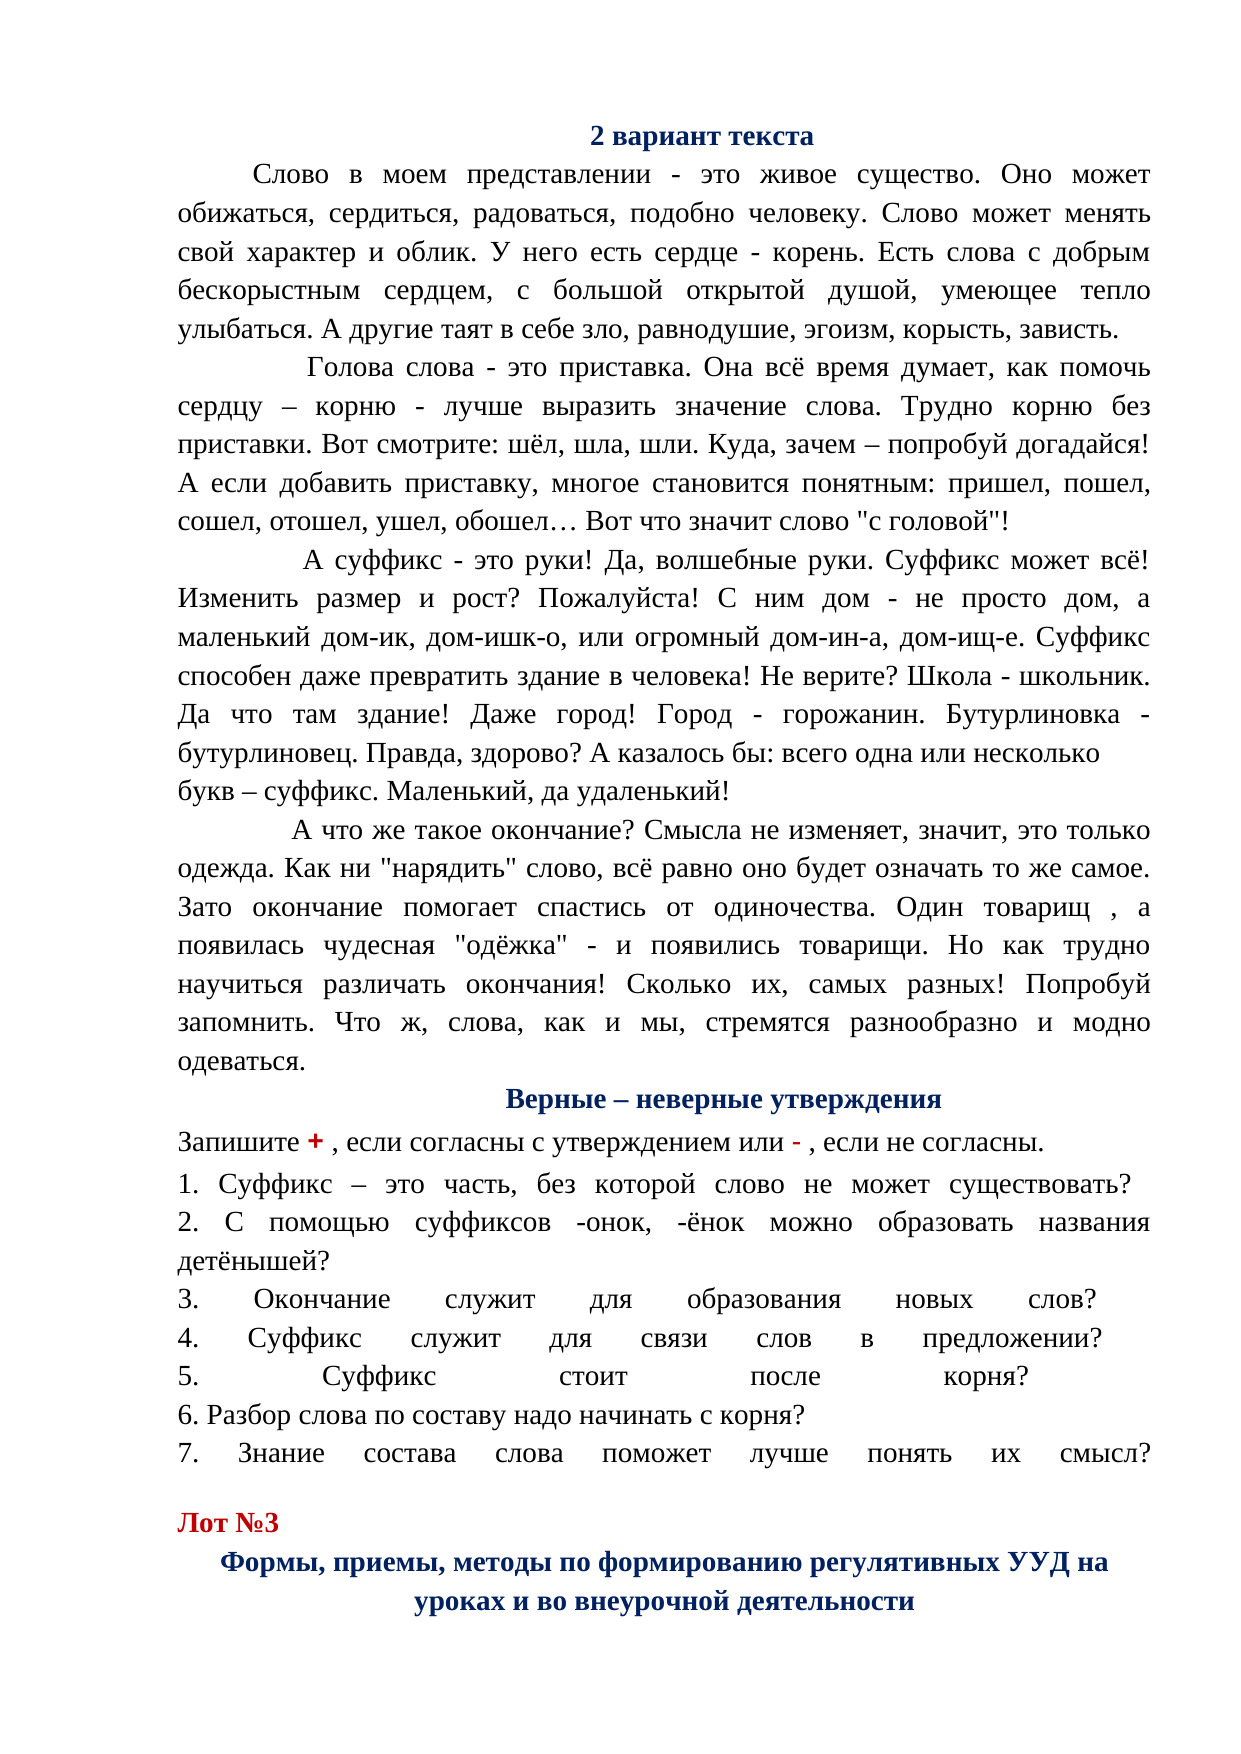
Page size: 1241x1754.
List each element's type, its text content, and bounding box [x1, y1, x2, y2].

text 2 вариант текста [177, 118, 1152, 152]
text Голова слова - это приставка. Она всё время думает, как помочь сердцу – корню - лучше выразить значение слова. Трудно корню без приставки. Вот смотрите: шёл, шла, шли. Куда, зачем – попробуй догадайся! А если добавить приставку, многое становится понятным: пришел, пошел, сошел, отошел, ушел, обошел… Вот что значит слово "с головой"! [177, 349, 1152, 537]
text Верные – неверные утверждения [177, 1082, 1152, 1115]
text 7. Знание состава слова поможет лучше понять их смысл? [177, 1436, 1152, 1501]
text Формы, приемы, методы по формированию регулятивных УУД на уроках и во внеурочной деятельности [177, 1544, 1152, 1616]
text 1. Суффикс – это часть, без которой слово не может существовать? 2. С помощью суффиксов -онок, -ёнок можно образовать названия детёнышей? 3. Окончание служит для образования новых слов? 4. Суффикс служит для связи слов в предложении? 5. Суффикс стоит после корня? 6. Разбор слова по составу надо начинать с корня? [177, 1166, 1152, 1431]
text Запишите + , если согласны с утверждением или - , если не согласны. [177, 1120, 1152, 1160]
text А что же такое окончание? Смысла не изменяет, значит, это только одежда. Как ни "нарядить" слово, всё равно оно будет означать то же самое. Зато окончание помогает спастись от одиночества. Один товарищ , а появилась чудесная "одёжка" - и появились товарищи. Но как трудно научиться различать окончания! Сколько их, самых разных! Попробуй запомнить. Что ж, слова, как и мы, стремятся разнообразно и модно одеваться. [177, 812, 1152, 1077]
text Слово в моем представлении - это живое существо. Оно может обижаться, сердиться, радоваться, подобно человеку. Слово может менять свой характер и облик. У него есть сердце - корень. Есть слова с добрым бескорыстным сердцем, с большой открытой душой, умеющее тепло улыбаться. А другие таят в себе зло, равнодушие, эгоизм, корысть, зависть. [177, 157, 1152, 344]
text А суффикс - это руки! Да, волшебные руки. Суффикс может всё! Изменить размер и рост? Пожалуйста! С ним дом - не просто дом, а маленький дом-ик, дом-ишк-о, или огромный дом-ин-а, дом-ищ-е. Суффикс способен даже превратить здание в человека! Не верите? Школа - школьник. Да что там здание! Даже город! Город - горожанин. Бутурлиновка - бутурлиновец. Правда, здорово? А казалось бы: всего одна или несколько [177, 542, 1152, 768]
text букв – суффикс. Маленький, да удаленький! [177, 773, 1152, 807]
text Лот №3 [177, 1506, 1152, 1539]
